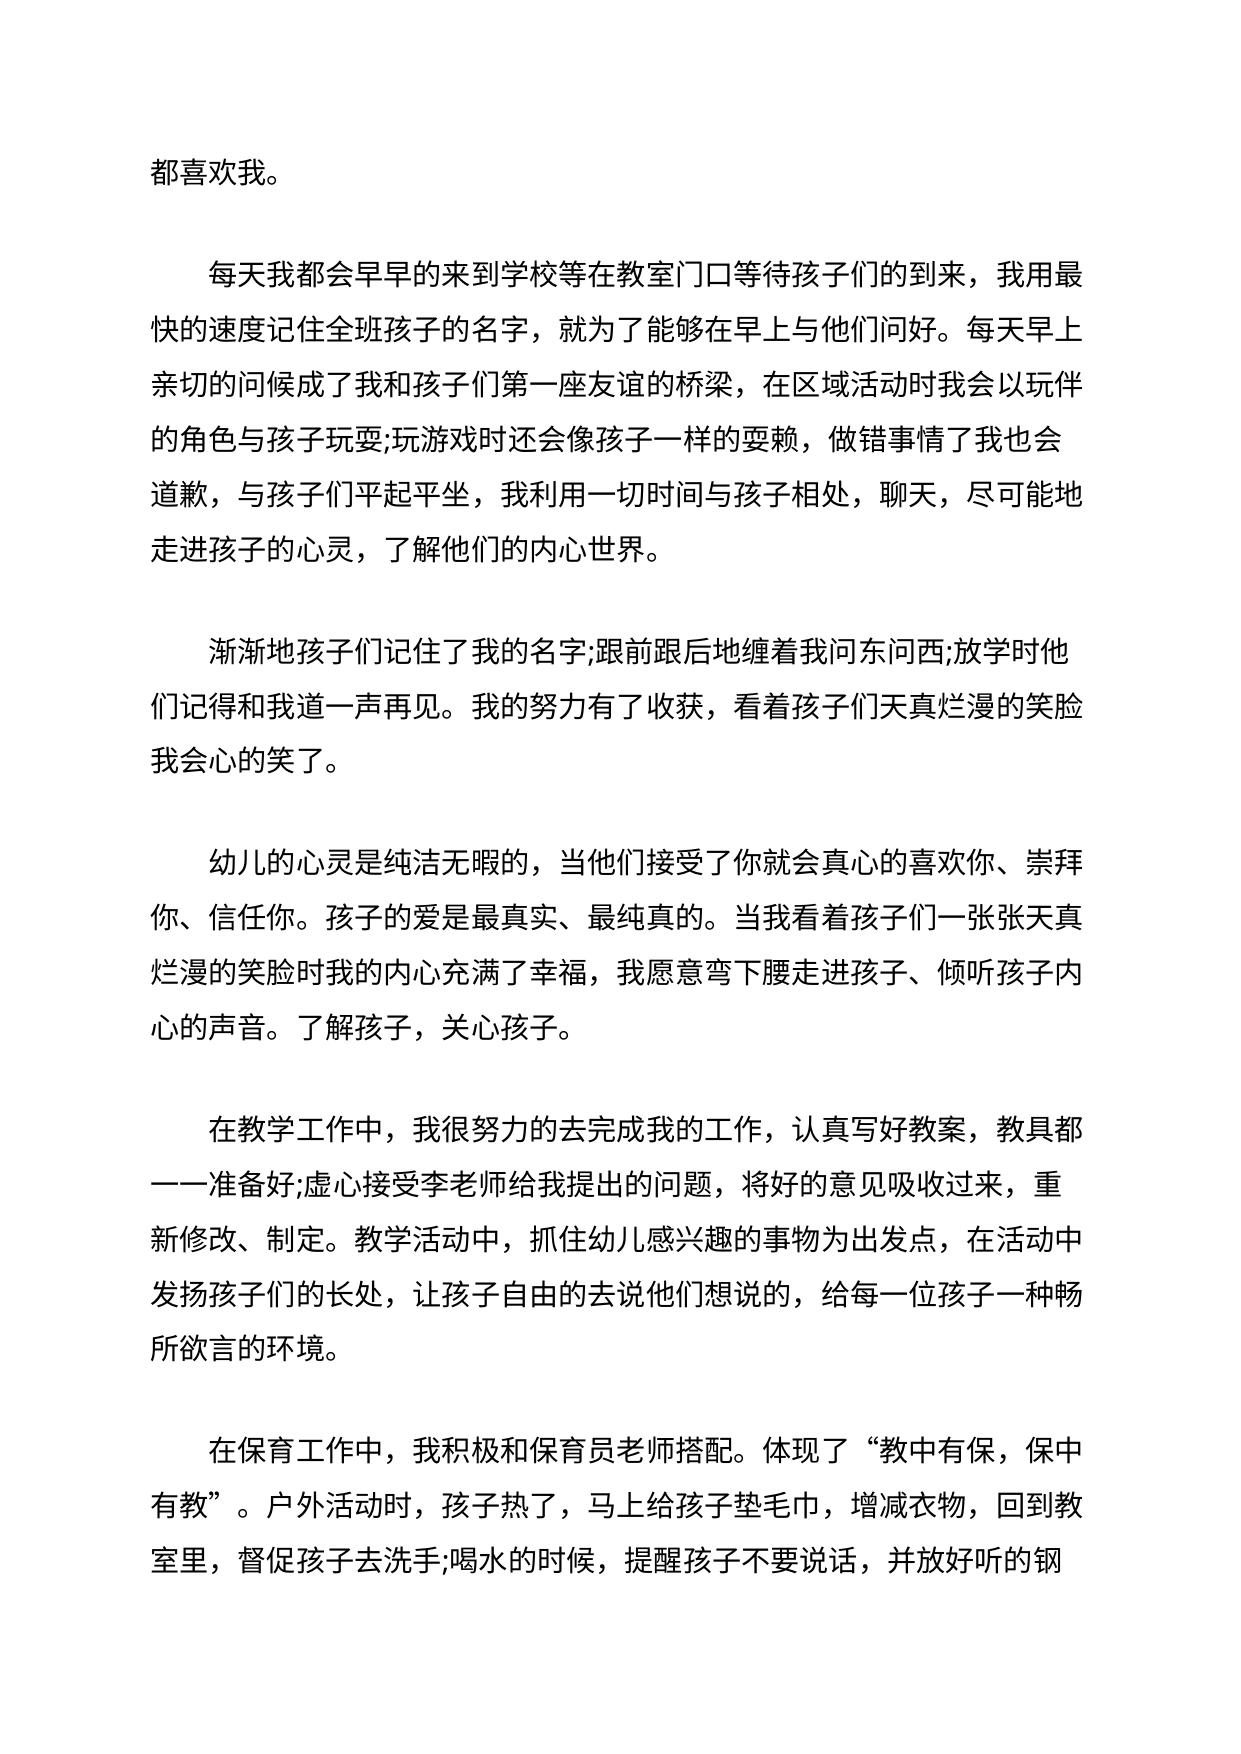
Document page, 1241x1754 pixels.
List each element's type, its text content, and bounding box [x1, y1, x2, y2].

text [150, 1428, 1090, 1580]
text 在教学工作中，我很努力的去完成我的工作，认真写好教案，教具都一一准备好;虚心接受李老师给我提出的问题，将好的意见吸收过来，重新修改、制定。教学活动中，抓住幼儿感兴趣的事物为出发点，在活动中发扬孩子们的长处，让孩子自由的去说他们想说的，给每一位孩子一种畅所欲言的环境。 [150, 1106, 1090, 1368]
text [150, 150, 1090, 192]
text 每天我都会早早的来到学校等在教室门口等待孩子们的到来，我用最快的速度记住全班孩子的名字，就为了能够在早上与他们问好。每天早上亲切的问候成了我和孩子们第一座友谊的桥梁，在区域活动时我会以玩伴的角色与孩子玩耍;玩游戏时还会像孩子一样的耍赖，做错事情了我也会道歉，与孩子们平起平坐，我利用一切时间与孩子相处，聊天，尽可能地走进孩子的心灵，了解他们的内心世界。 [150, 252, 1090, 569]
text 幼儿的心灵是纯洁无暇的，当他们接受了你就会真心的喜欢你、崇拜你、信任你。孩子的爱是最真实、最纯真的。当我看着孩子们一张张天真烂漫的笑脸时我的内心充满了幸福，我愿意弯下腰走进孩子、倾听孩子内心的声音。了解孩子，关心孩子。 [150, 840, 1090, 1047]
text 渐渐地孩子们记住了我的名字;跟前跟后地缠着我问东问西;放学时他们记得和我道一声再见。我的努力有了收获，看着孩子们天真烂漫的笑脸我会心的笑了。 [150, 628, 1090, 780]
